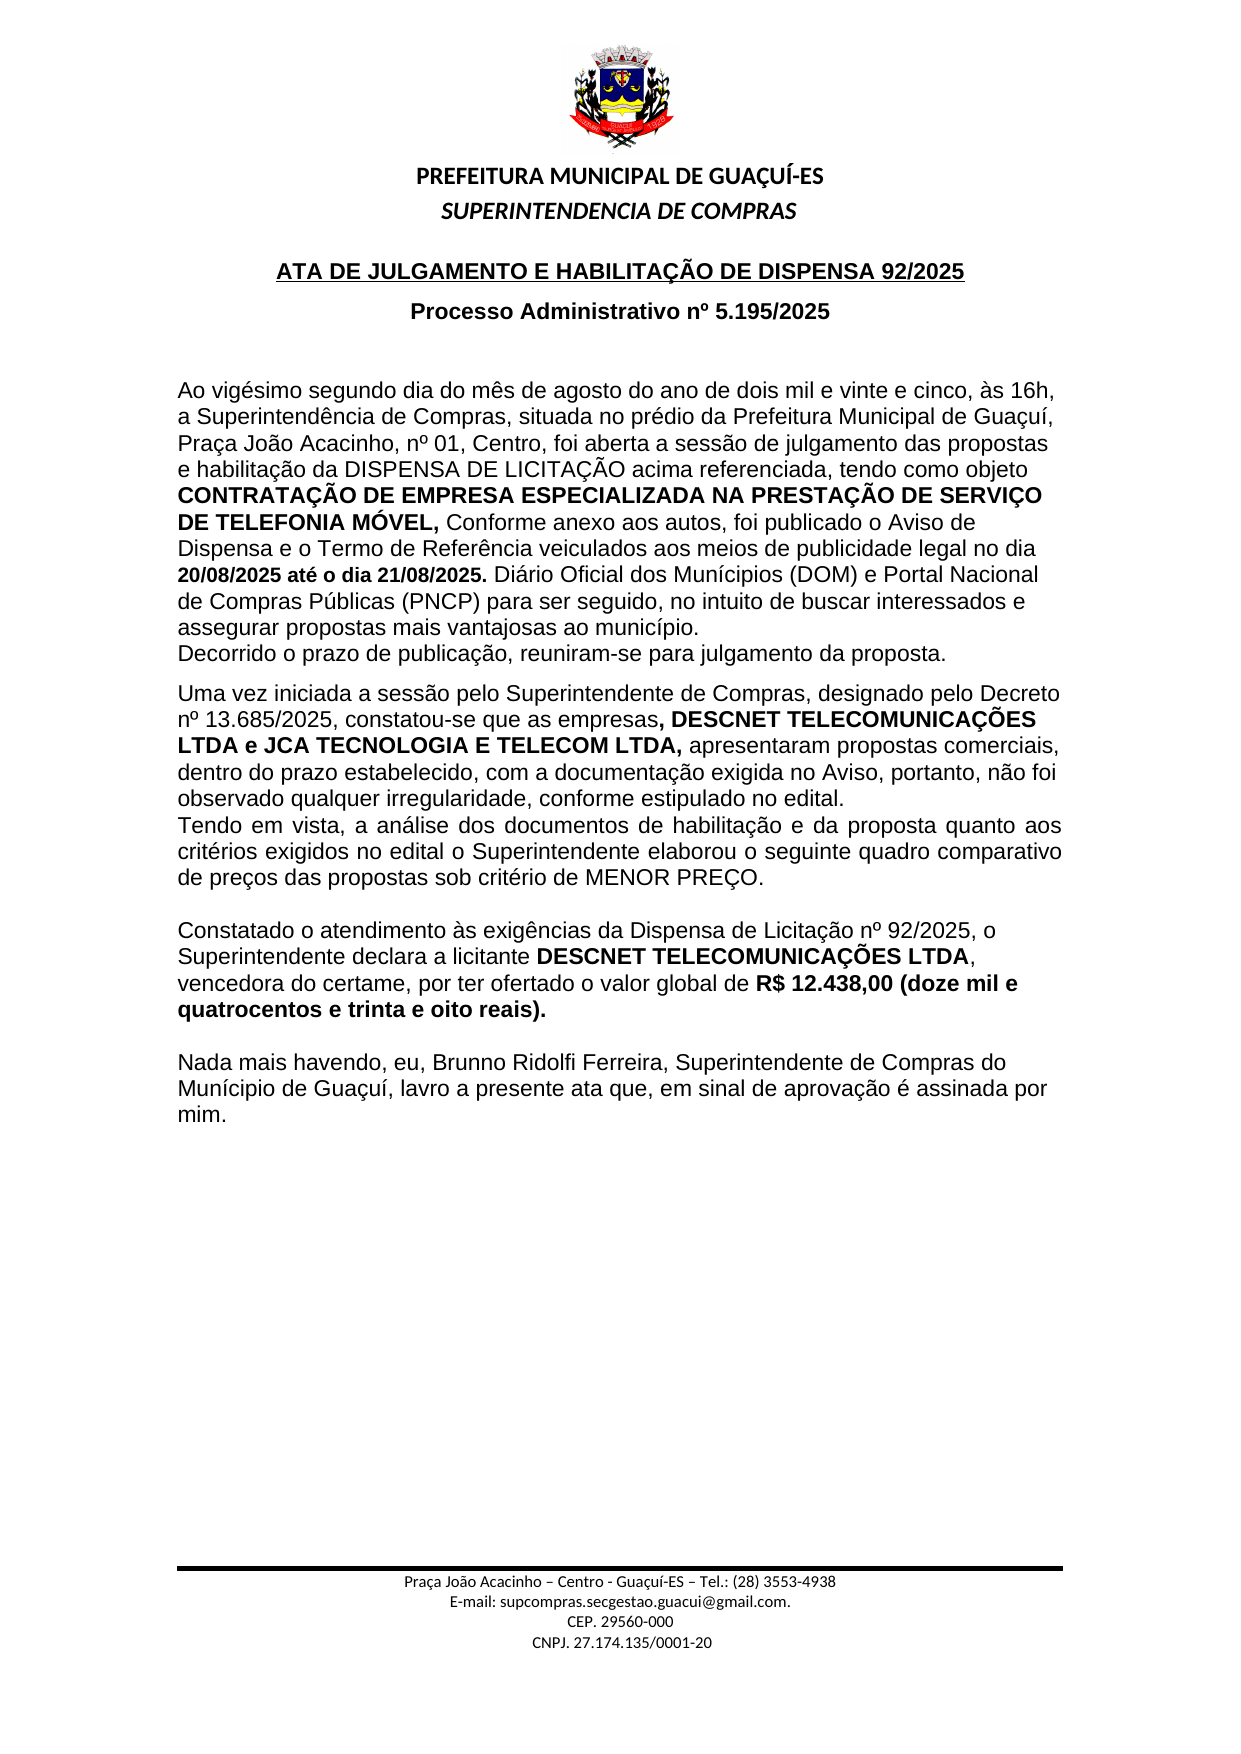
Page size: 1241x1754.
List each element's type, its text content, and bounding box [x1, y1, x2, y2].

text Constatado o atendimento às exigências da Dispensa de Licitação nº 92/2025, o Superintendente declara a licitante DESCNET TELECOMUNICAÇÕES LTDA, vencedora do certame, por ter ofertado o valor global de R$ 12.438,00 (doze mil e quatrocentos e trinta e oito reais). [177, 917, 1063, 1022]
text Decorrido o prazo de publicação, reuniram-se para julgamento da proposta. [177, 640, 1063, 667]
picture [561, 44, 679, 154]
text ATA DE JULGAMENTO E HABILITAÇÃO DE DISPENSA 92/2025 [177, 258, 1063, 285]
text Ao vigésimo segundo dia do mês de agosto do ano de dois mil e vinte e cinco, às 16h, a Superintendência de Compras, situada no prédio da Prefeitura Municipal de Guaçuí, Praça João Acacinho, nº 01, Centro, foi aberta a sessão de julgamento das propostas e habilitação da DISPENSA DE LICITAÇÃO acima referenciada, tendo como objeto CONTRATAÇÃO DE EMPRESA ESPECIALIZADA NA PRESTAÇÃO DE SERVIÇO DE TELEFONIA MÓVEL, Conforme anexo aos autos, foi publicado o Aviso de Dispensa e o Termo de Referência veiculados aos meios de publicidade legal no dia 20/08/2025 até o dia 21/08/2025. Diário Oficial dos Munícipios (DOM) e Portal Nacional de Compras Públicas (PNCP) para ser seguido, no intuito de buscar interessados e assegurar propostas mais vantajosas ao município. [177, 377, 1063, 640]
text Uma vez iniciada a sessão pelo Superintendente de Compras, designado pelo Decreto nº 13.685/2025, constatou-se que as empresas, DESCNET TELECOMUNICAÇÕES LTDA e JCA TECNOLOGIA E TELECOM LTDA, apresentaram propostas comerciais, dentro do prazo estabelecido, com a documentação exigida no Aviso, portanto, não foi observado qualquer irregularidade, conforme estipulado no edital. [177, 680, 1063, 812]
text Tendo em vista, a análise dos documentos de habilitação e da proposta quanto aos critérios exigidos no edital o Superintendente elaborou o seguinte quadro comparativo de preços das propostas sob critério de MENOR PREÇO. [177, 812, 1063, 891]
text Processo Administrativo nº 5.195/2025 [177, 298, 1063, 324]
text Nada mais havendo, eu, Brunno Ridolfi Ferreira, Superintendente de Compras do Munícipio de Guaçuí, lavro a presente ata que, em sinal de aprovação é assinada por mim. [177, 1049, 1063, 1128]
